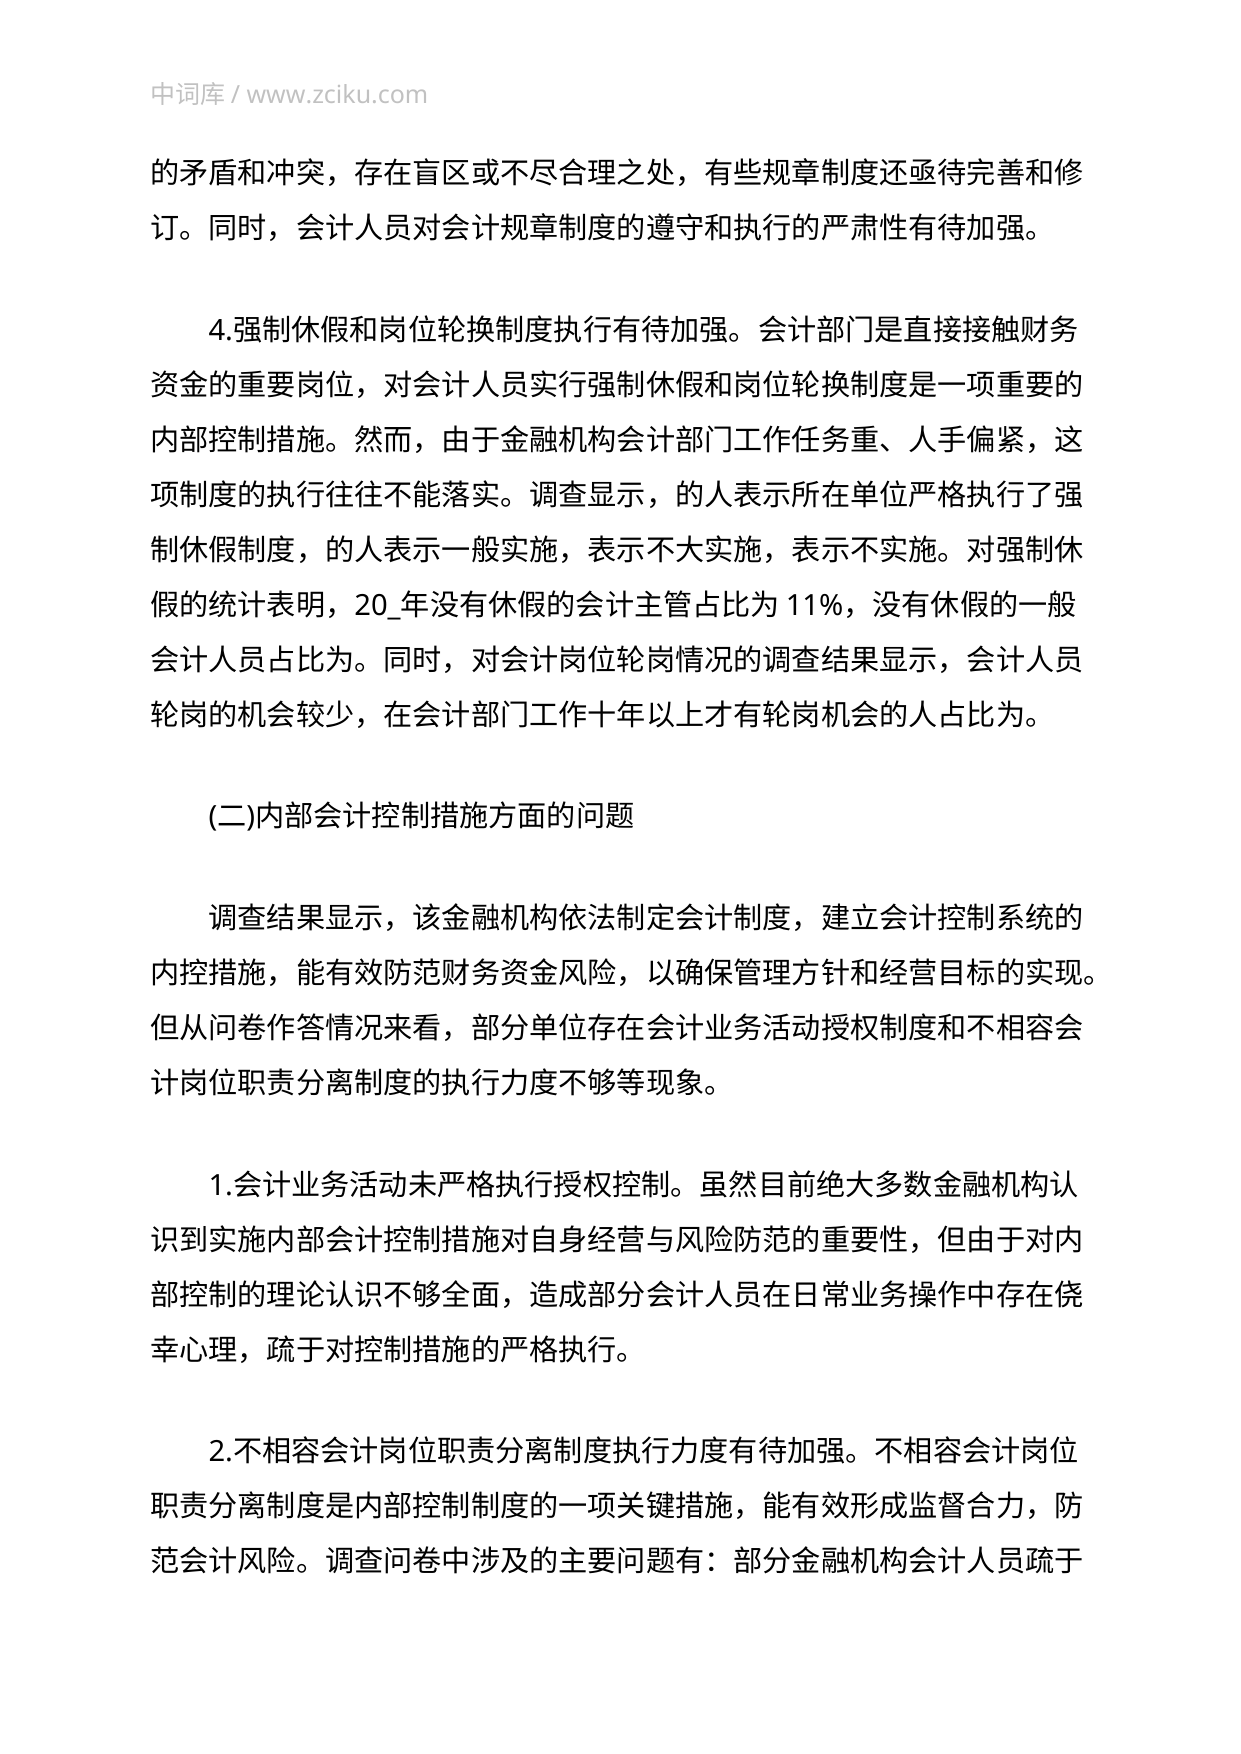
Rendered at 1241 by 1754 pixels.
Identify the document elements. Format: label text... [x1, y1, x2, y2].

text 4.强制休假和岗位轮换制度执行有待加强。会计部门是直接接触财务资金的重要岗位，对会计人员实行强制休假和岗位轮换制度是一项重要的内部控制措施。然而，由于金融机构会计部门工作任务重、人手偏紧，这项制度的执行往往不能落实。调查显示，的人表示所在单位严格执行了强制休假制度，的人表示一般实施，表示不大实施，表示不实施。对强制休假的统计表明，20_年没有休假的会计主管占比为11%，没有休假的一般会计人员占比为。同时，对会计岗位轮岗情况的调查结果显示，会计人员轮岗的机会较少，在会计部门工作十年以上才有轮岗机会的人占比为。 [150, 307, 1090, 733]
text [150, 150, 1090, 247]
text 调查结果显示，该金融机构依法制定会计制度，建立会计控制系统的内控措施，能有效防范财务资金风险，以确保管理方针和经营目标的实现。但从问卷作答情况来看，部分单位存在会计业务活动授权制度和不相容会计岗位职责分离制度的执行力度不够等现象。 [150, 895, 1090, 1102]
text (二)内部会计控制措施方面的问题 [150, 793, 1090, 835]
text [150, 1428, 1090, 1580]
text 1.会计业务活动未严格执行授权控制。虽然目前绝大多数金融机构认识到实施内部会计控制措施对自身经营与风险防范的重要性，但由于对内部控制的理论认识不够全面，造成部分会计人员在日常业务操作中存在侥幸心理，疏于对控制措施的严格执行。 [150, 1161, 1090, 1368]
